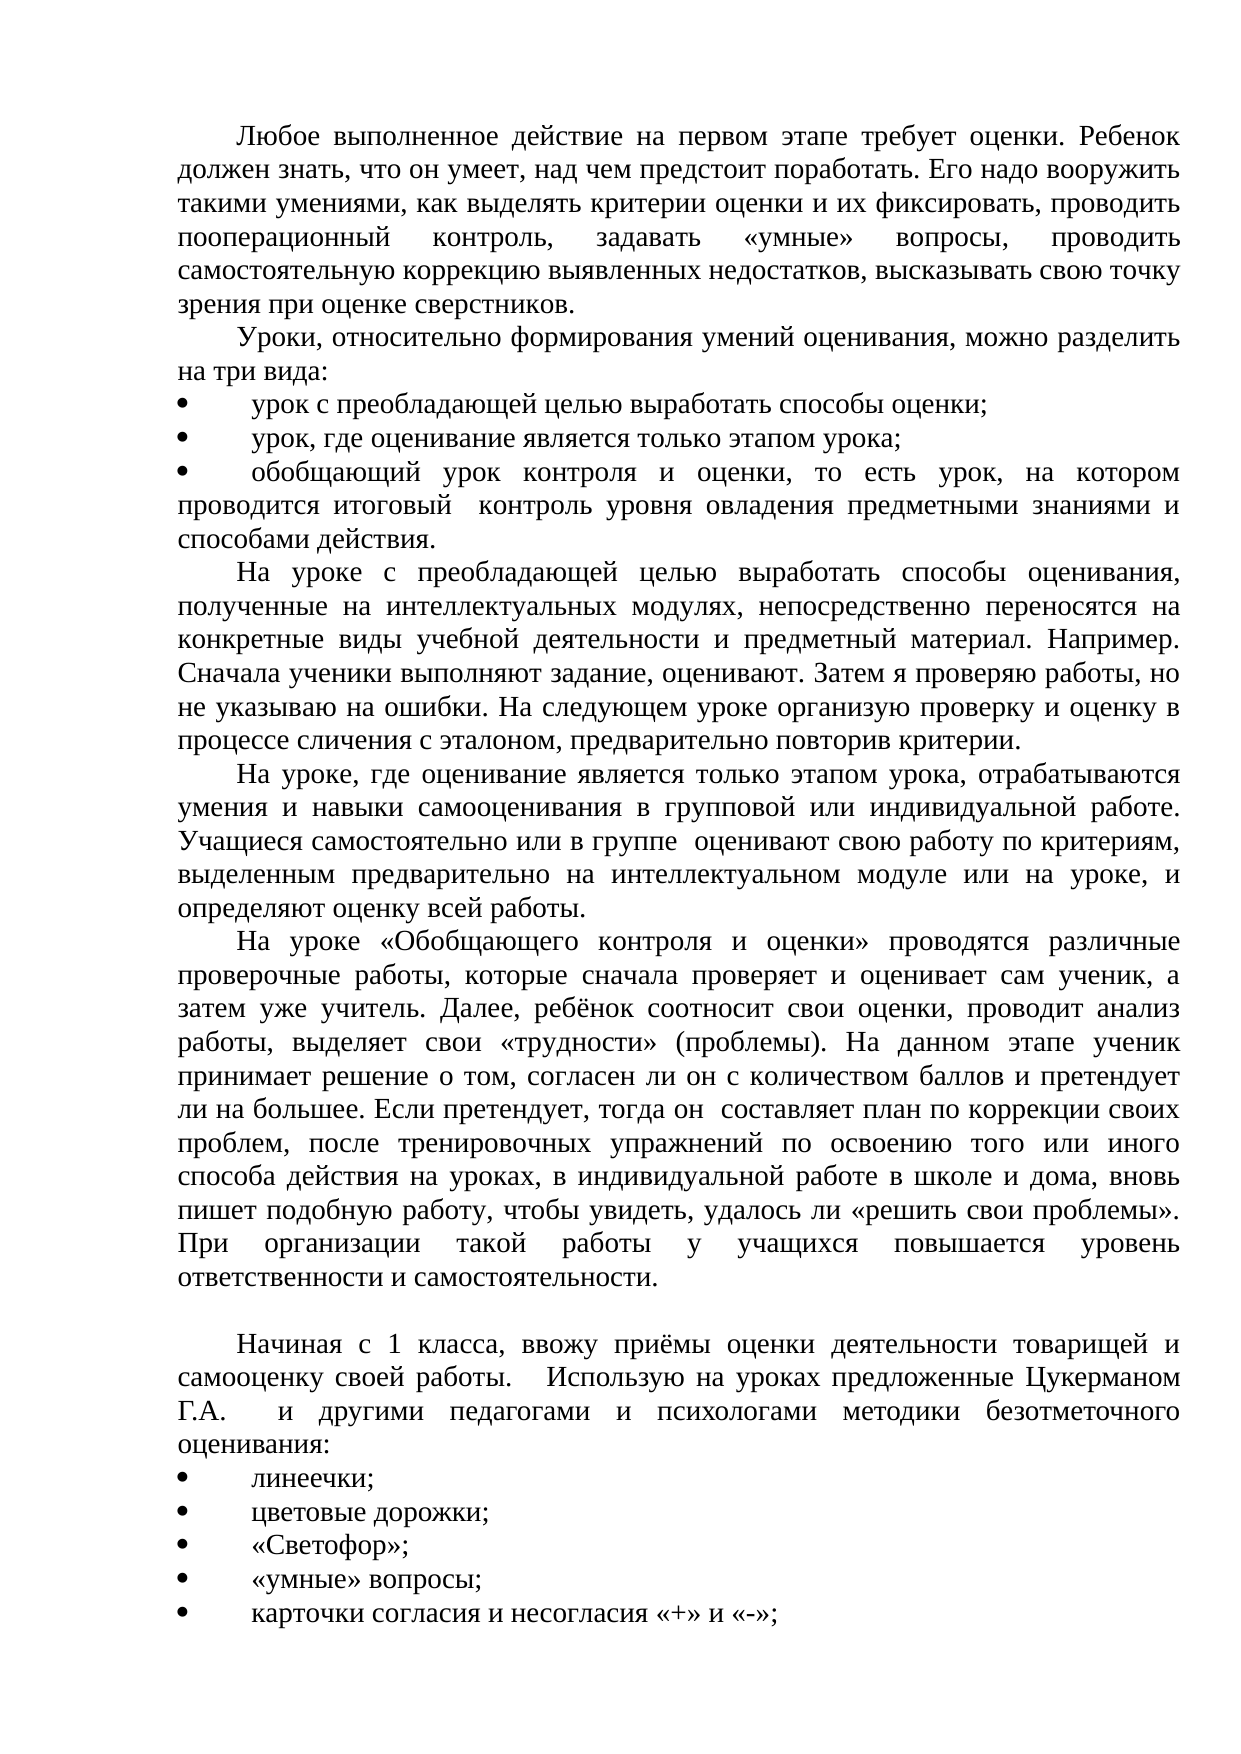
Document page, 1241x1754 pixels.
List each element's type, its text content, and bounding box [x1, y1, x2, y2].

text На уроке «Обобщающего контроля и оценки» проводятся различные проверочные работы, которые сначала проверяет и оценивает сам ученик, а затем уже учитель. Далее, ребёнок соотносит свои оценки, проводит анализ работы, выделяет свои «трудности» (проблемы). На данном этапе ученик принимает решение о том, согласен ли он с количеством баллов и претендует ли на большее. Если претендует, тогда он составляет план по коррекции своих проблем, после тренировочных упражнений по освоению того или иного способа действия на уроках, в индивидуальной работе в школе и дома, вновь пишет подобную работу, чтобы увидеть, удалось ли «решить свои проблемы». При организации такой работы у учащихся повышается уровень ответственности и самостоятельности. [177, 923, 1181, 1292]
list обобщающий урок контроля и оценки, то есть урок, на котором проводится итоговый контроль уровня овладения предметными знаниями и способами действия. [177, 454, 1181, 554]
text Любое выполненное действие на первом этапе требует оценки. Ребенок должен знать, что он умеет, над чем предстоит поработать. Его надо вооружить такими умениями, как выделять критерии оценки и их фиксировать, проводить пооперационный контроль, задавать «умные» вопросы, проводить самостоятельную коррекцию выявленных недостатков, высказывать свою точку зрения при оценке сверстников. [177, 118, 1181, 319]
list «Светофор»; [177, 1527, 1181, 1561]
text Начиная с 1 класса, ввожу приёмы оценки деятельности товарищей и самооценку своей работы. Использую на уроках предложенные Цукерманом Г.А. и другими педагогами и психологами методики безотметочного оценивания: [177, 1326, 1181, 1460]
list урок с преобладающей целью выработать способы оценки; [177, 386, 1181, 420]
list «умные» вопросы; [177, 1561, 1181, 1595]
list карточки согласия и несогласия «+» и «-»; [177, 1595, 1181, 1628]
list цветовые дорожки; [177, 1494, 1181, 1527]
text На уроке с преобладающей целью выработать способы оценивания, полученные на интеллектуальных модулях, непосредственно переносятся на конкретные виды учебной деятельности и предметный материал. Например. Сначала ученики выполняют задание, оценивают. Затем я проверяю работы, но не указываю на ошибки. На следующем уроке организую проверку и оценку в процессе сличения с эталоном, предварительно повторив критерии. [177, 554, 1181, 756]
list урок, где оценивание является только этапом урока; [177, 420, 1181, 454]
list линеечки; [177, 1460, 1181, 1494]
text Уроки, относительно формирования умений оценивания, можно разделить на три вида: [177, 319, 1181, 386]
text На уроке, где оценивание является только этапом урока, отрабатываются умения и навыки самооценивания в групповой или индивидуальной работе. Учащиеся самостоятельно или в группе оценивают свою работу по критериям, выделенным предварительно на интеллектуальном модуле или на уроке, и определяют оценку всей работы. [177, 756, 1181, 923]
